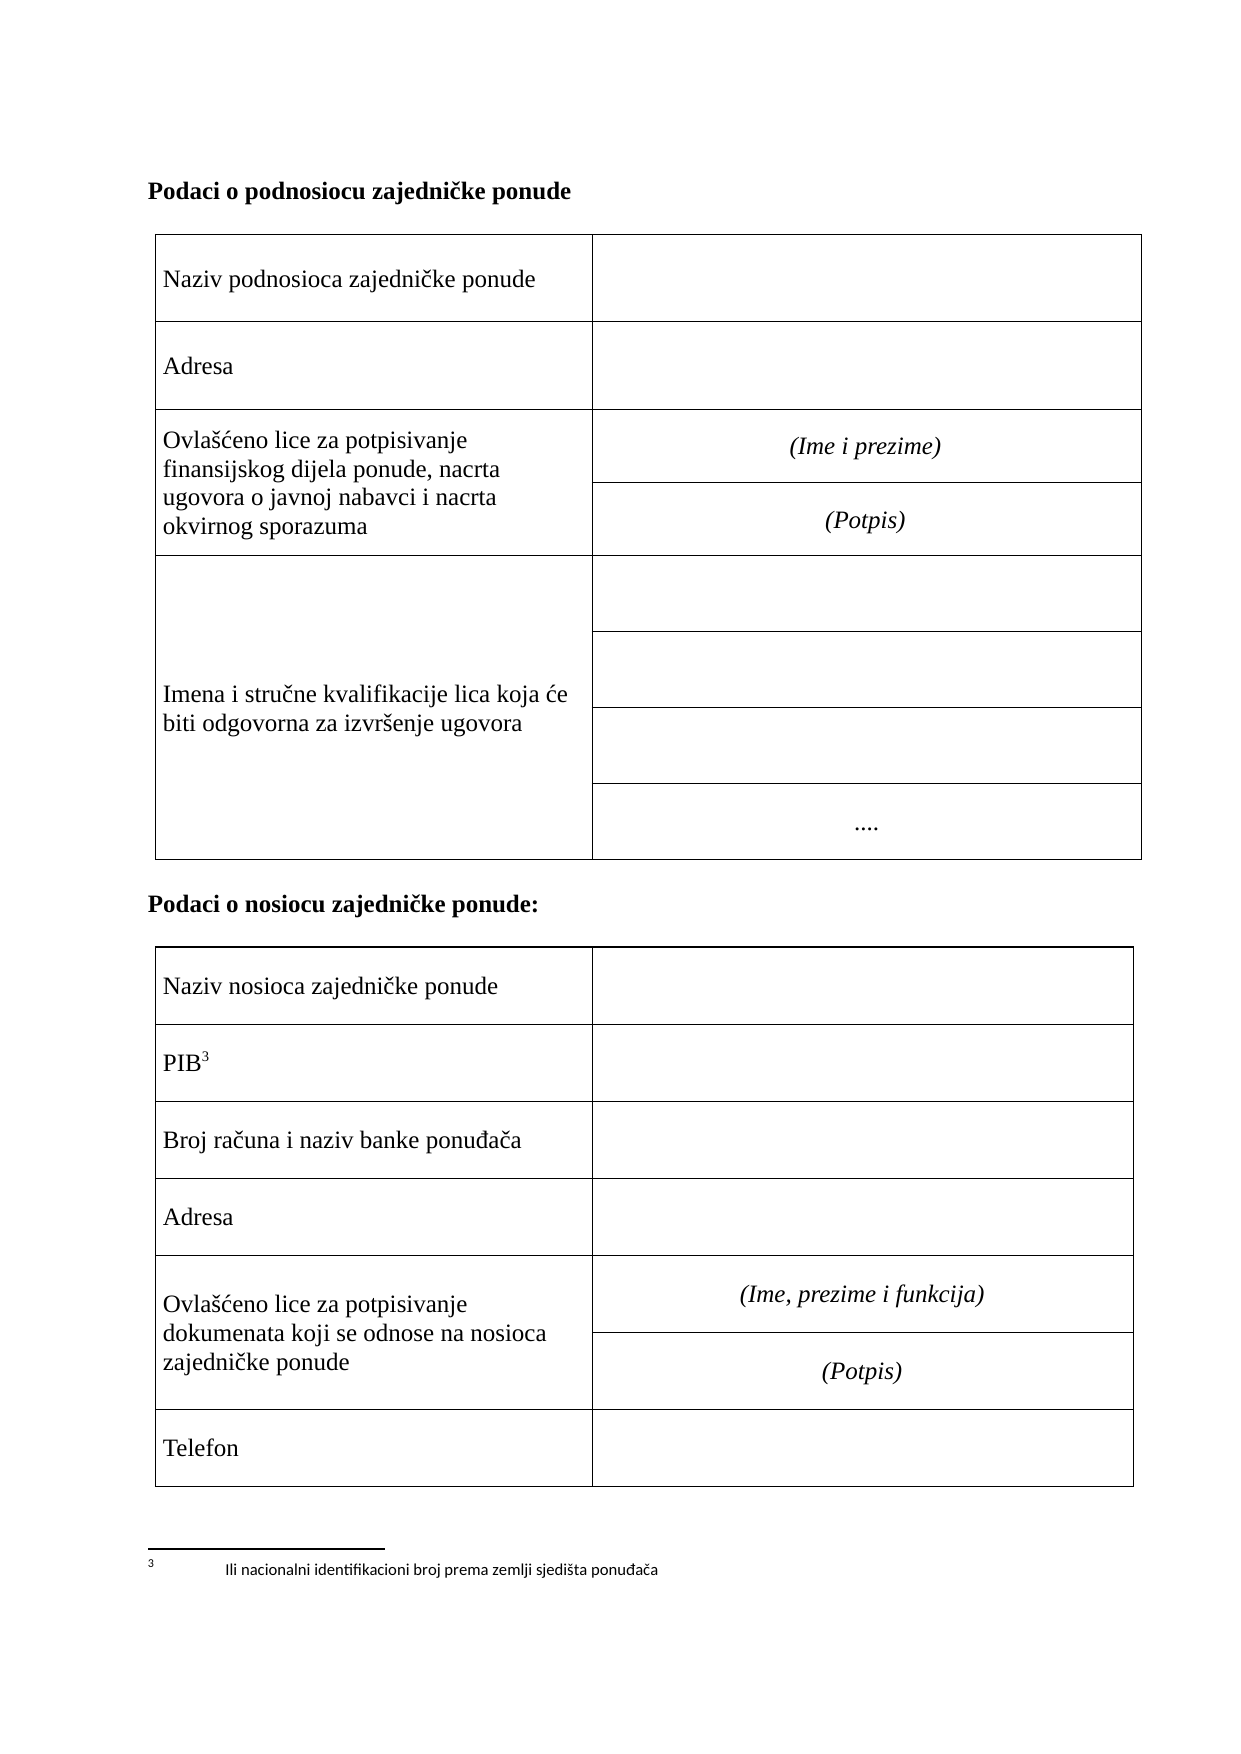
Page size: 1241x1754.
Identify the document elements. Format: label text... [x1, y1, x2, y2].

table_cell .... [593, 784, 1141, 859]
table_header Naziv podnosioca zajedničke ponude [156, 235, 592, 321]
table_cell Imena i stručne kvalifikacije lica koja će biti odgovorna za izvršenje ugovora [156, 556, 592, 859]
table_cell Ovlašćeno lice za potpisivanje finansijskog dijela ponude, nacrta ugovora o javnoj nabavci i nacrta okvirnog sporazuma [156, 410, 592, 555]
table_cell (Ime i prezime) [593, 410, 1141, 482]
table_cell PIB [156, 1025, 592, 1101]
table_cell [593, 322, 1141, 408]
table_header [593, 235, 1141, 321]
table_cell (Potpis) [593, 483, 1141, 555]
text Podaci o podnosiocu zajedničke ponude [148, 176, 1093, 205]
table_cell (Ime, prezime i funkcija) [593, 1256, 1133, 1332]
table_cell [593, 708, 1141, 783]
table_cell Telefon [156, 1410, 592, 1486]
text Podaci o nosiocu zajedničke ponude: [148, 889, 1093, 918]
table_cell Ovlašćeno lice za potpisivanje dokumenata koji se odnose na nosioca zajedničke ponude [156, 1256, 592, 1409]
table_cell Broj računa i naziv banke ponuđača [156, 1102, 592, 1178]
table_cell Adresa [156, 1179, 592, 1255]
table_cell [593, 1410, 1133, 1486]
table_cell [593, 1179, 1133, 1255]
table_cell [593, 1025, 1133, 1101]
table_header Naziv nosioca zajedničke ponude [156, 948, 592, 1023]
table_cell (Potpis) [593, 1333, 1133, 1409]
table_cell [593, 632, 1141, 707]
table_cell [593, 556, 1141, 631]
table_header [593, 948, 1133, 1023]
table_cell Adresa [156, 322, 592, 408]
table_cell [593, 1102, 1133, 1178]
